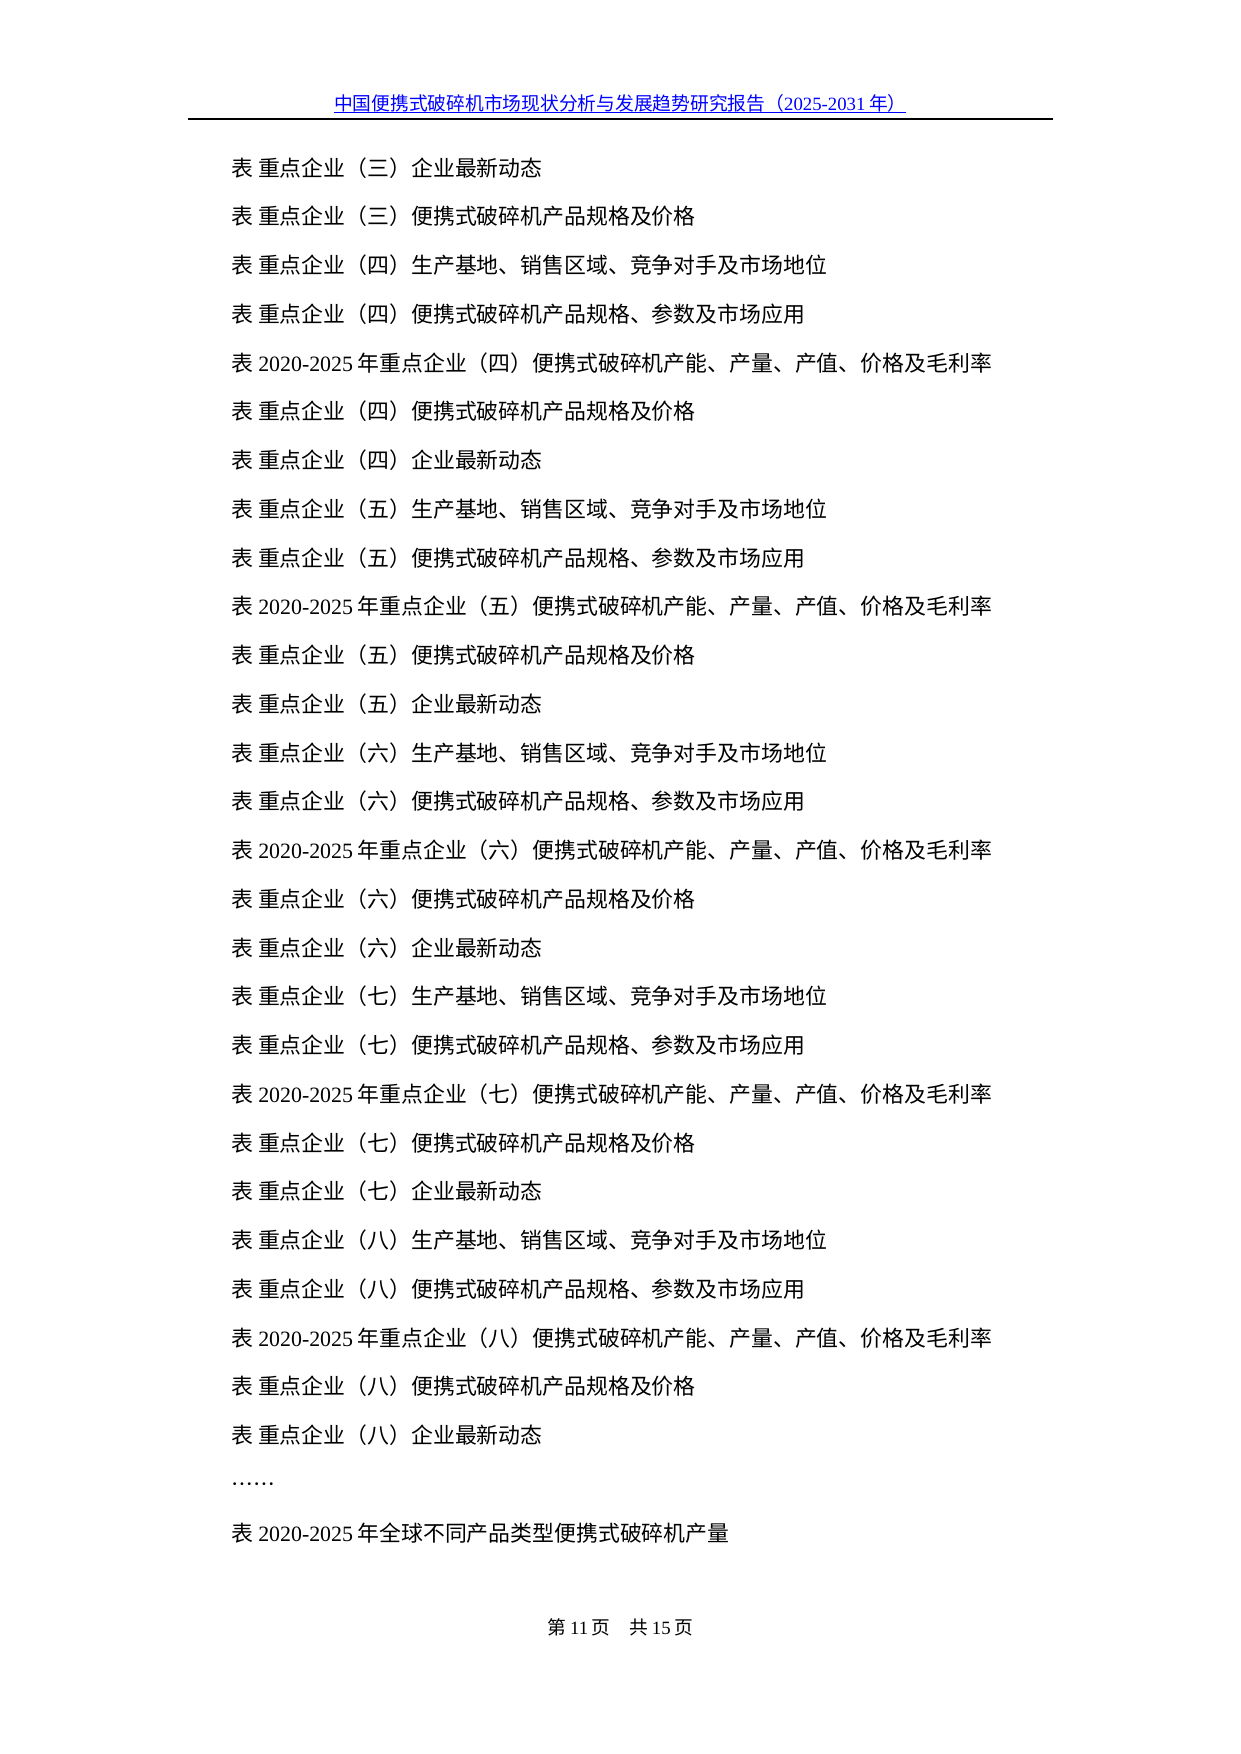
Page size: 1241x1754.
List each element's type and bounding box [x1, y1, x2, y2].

text [187, 150, 1053, 1548]
